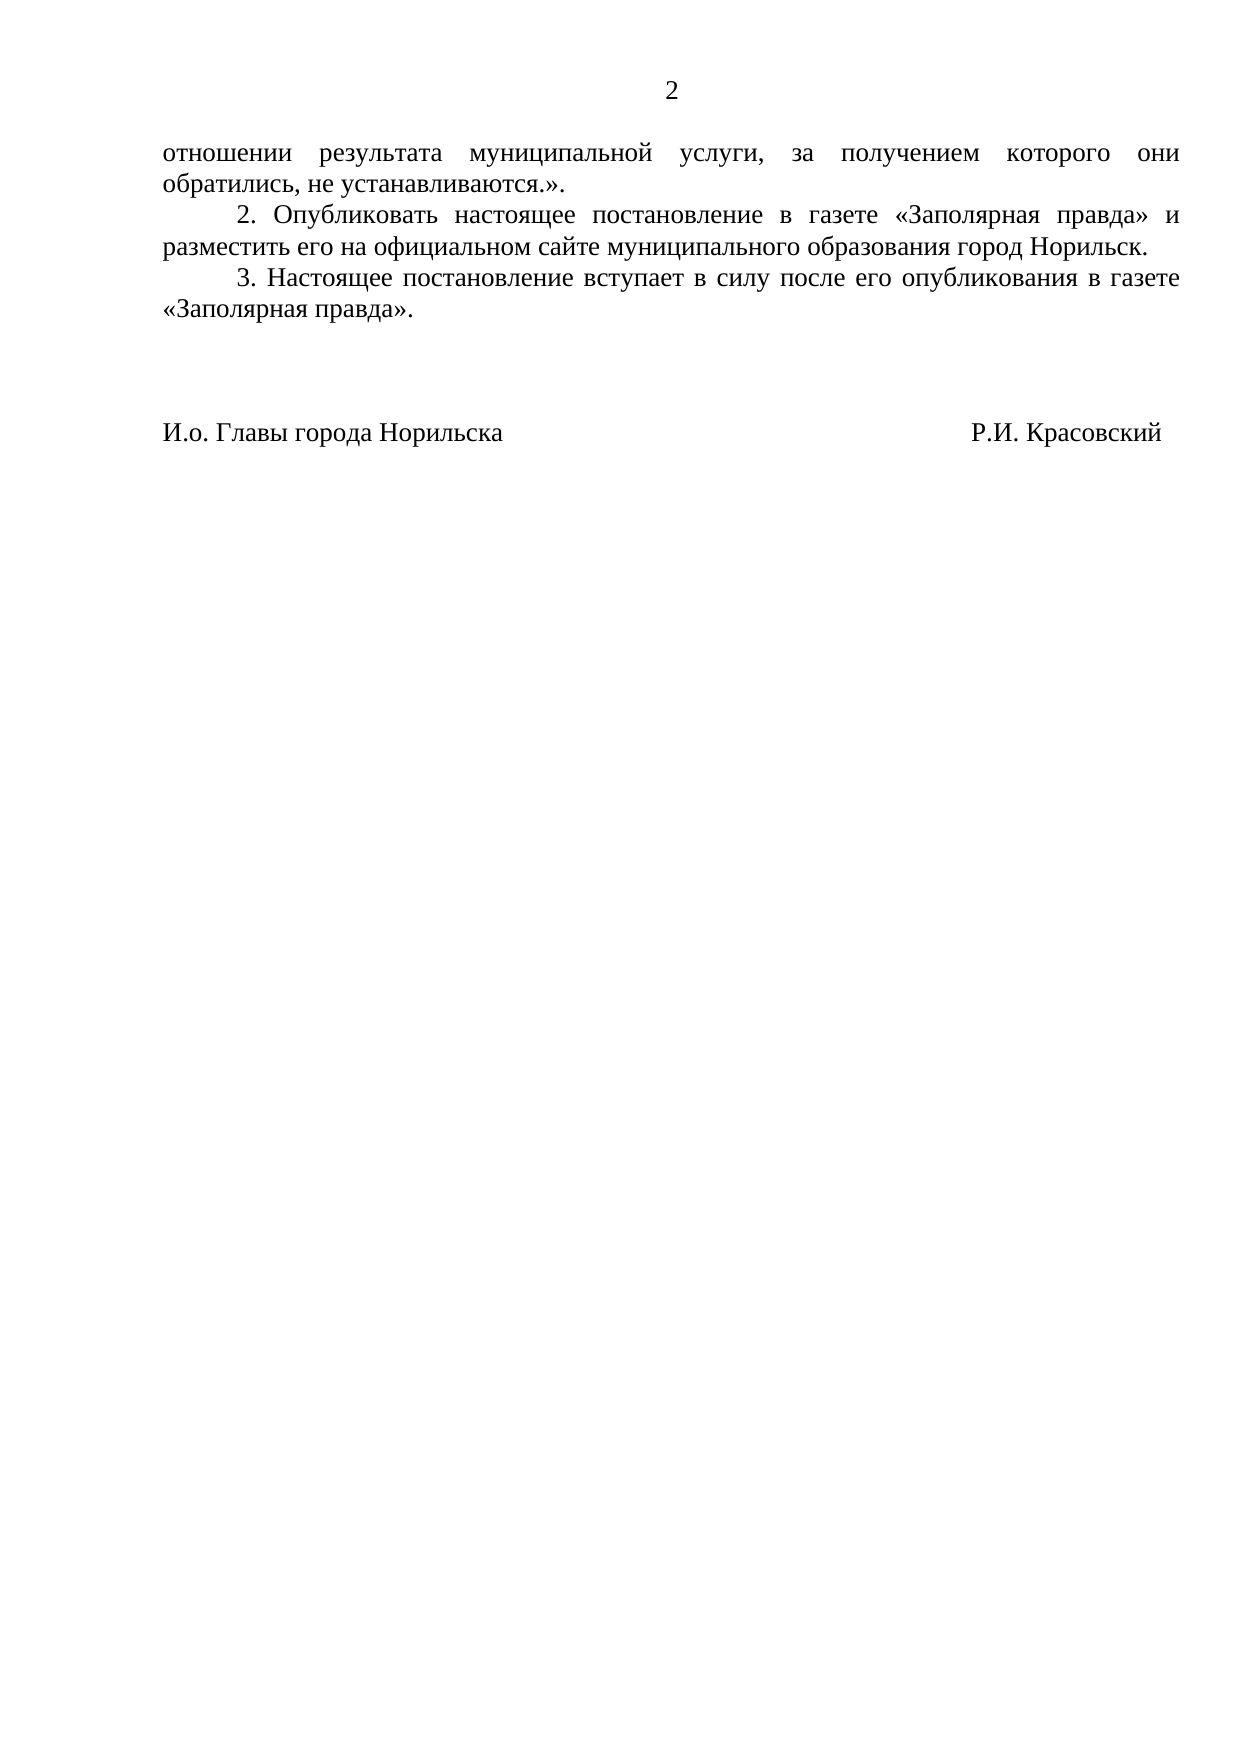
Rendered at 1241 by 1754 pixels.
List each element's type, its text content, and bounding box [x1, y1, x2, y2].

text И.о. Главы города Норильска Р.И. Красовский [162, 416, 1181, 448]
text 3. Настоящее постановление вступает в силу после его опубликования в газете «Заполярная правда». [162, 261, 1181, 323]
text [162, 136, 1181, 198]
text 2. Опубликовать настоящее постановление в газете «Заполярная правда» и разместить его на официальном сайте муниципального образования город Норильск. [162, 198, 1181, 261]
